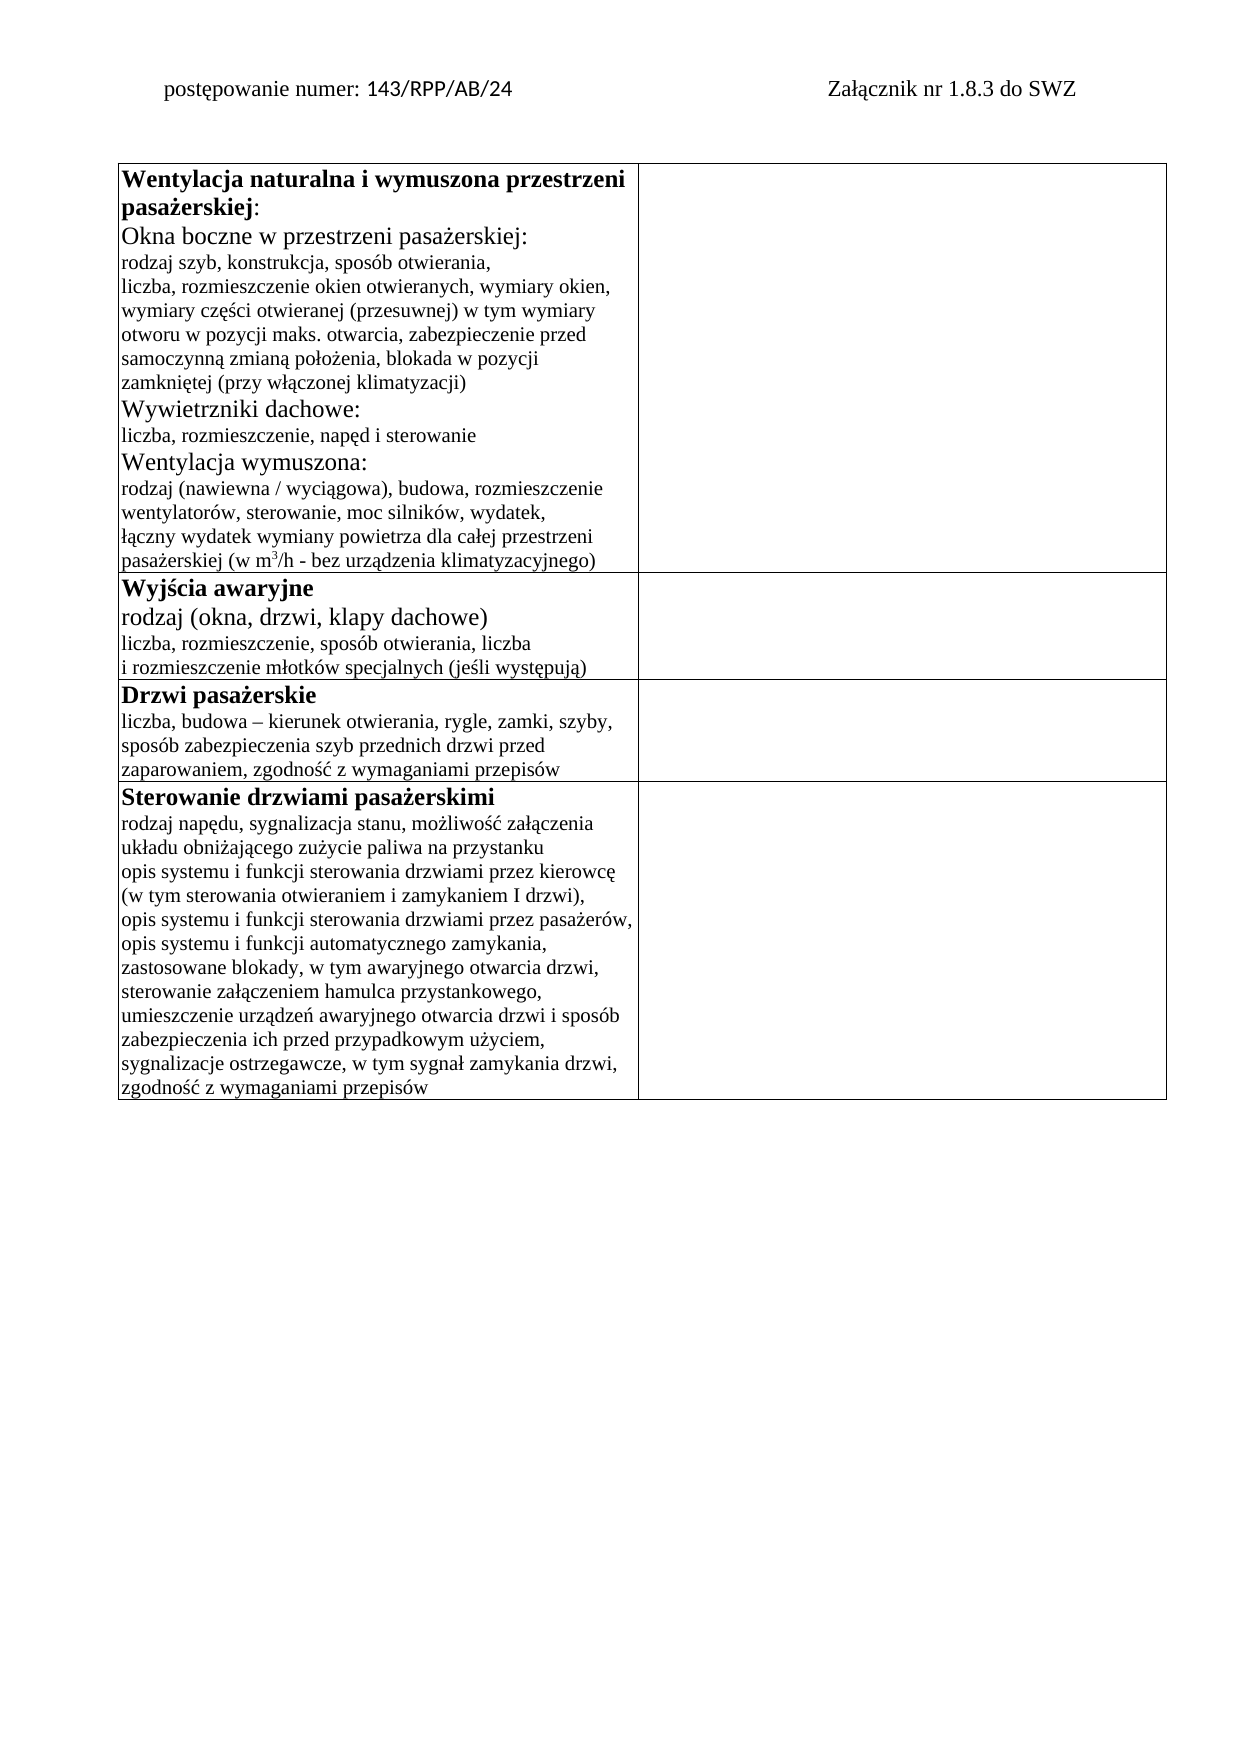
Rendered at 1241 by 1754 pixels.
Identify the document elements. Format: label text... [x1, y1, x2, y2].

table_cell Wentylacja naturalna i wymuszona przestrzeni pasażerskiej: Okna boczne w przestrzeni pasażerskiej: rodzaj szyb, konstrukcja, sposób otwierania, liczba, rozmieszczenie okien otwieranych, wymiary okien, wymiary części otwieranej (przesuwnej) w tym wymiary otworu w pozycji maks. otwarcia, zabezpieczenie przed samoczynną zmianą położenia, blokada w pozycji zamkniętej (przy włączonej klimatyzacji) Wywietrzniki dachowe: liczba, rozmieszczenie, napęd i sterowanie Wentylacja wymuszona: rodzaj (nawiewna / wyciągowa), budowa, rozmieszczenie wentylatorów, sterowanie, moc silników, wydatek, łączny wydatek wymiany powietrza dla całej przestrzeni pasażerskiej (w m3/h - bez urządzenia klimatyzacyjnego) [119, 164, 638, 572]
table_cell Drzwi pasażerskie liczba, budowa – kierunek otwierania, rygle, zamki, szyby, sposób zabezpieczenia szyb przednich drzwi przed zaparowaniem, zgodność z wymaganiami przepisów [119, 680, 638, 781]
table_cell [639, 164, 1166, 572]
table_cell [639, 573, 1166, 679]
table_cell [639, 782, 1166, 1099]
table_cell Sterowanie drzwiami pasażerskimi rodzaj napędu, sygnalizacja stanu, możliwość załączenia układu obniżającego zużycie paliwa na przystanku opis systemu i funkcji sterowania drzwiami przez kierowcę (w tym sterowania otwieraniem i zamykaniem I drzwi), opis systemu i funkcji sterowania drzwiami przez pasażerów, opis systemu i funkcji automatycznego zamykania, zastosowane blokady, w tym awaryjnego otwarcia drzwi, sterowanie załączeniem hamulca przystankowego, umieszczenie urządzeń awaryjnego otwarcia drzwi i sposób zabezpieczenia ich przed przypadkowym użyciem, sygnalizacje ostrzegawcze, w tym sygnał zamykania drzwi, zgodność z wymaganiami przepisów [119, 782, 638, 1099]
table_cell Wyjścia awaryjne rodzaj (okna, drzwi, klapy dachowe) liczba, rozmieszczenie, sposób otwierania, liczba i rozmieszczenie młotków specjalnych (jeśli występują) [119, 573, 638, 679]
table_cell [639, 680, 1166, 781]
